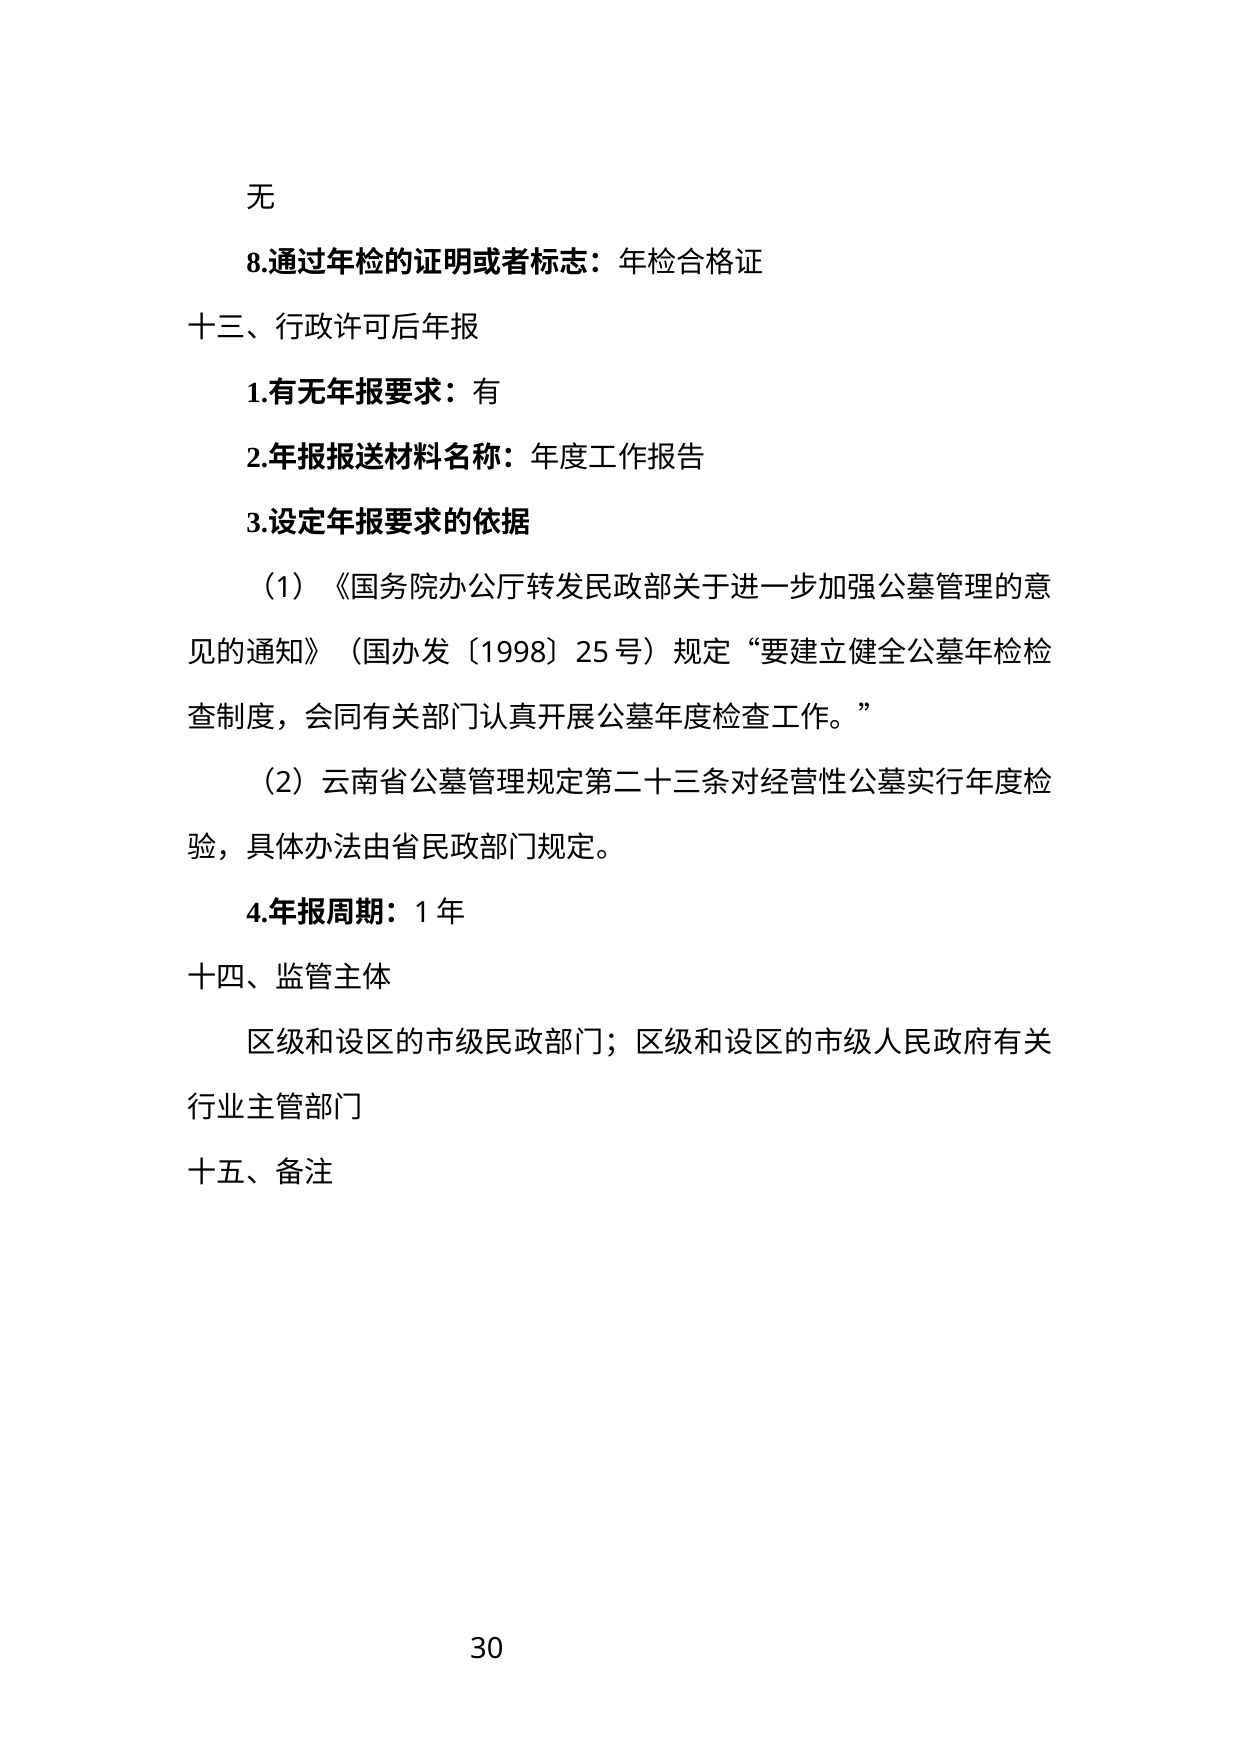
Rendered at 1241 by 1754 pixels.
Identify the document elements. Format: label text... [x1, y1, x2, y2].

text 无 [187, 162, 1053, 227]
text 8.通过年检的证明或者标志：年检合格证 [187, 227, 1053, 292]
text （1）《国务院办公厅转发民政部关于进一步加强公墓管理的意见的通知》（国办发〔1998〕25号）规定“要建立健全公墓年检检查制度，会同有关部门认真开展公墓年度检查工作。” [187, 552, 1053, 747]
text 2.年报报送材料名称：年度工作报告 [187, 422, 1053, 487]
text 十五、备注 [187, 1137, 1053, 1202]
text 3.设定年报要求的依据 [187, 487, 1053, 552]
text 区级和设区的市级民政部门；区级和设区的市级人民政府有关行业主管部门 [187, 1007, 1053, 1137]
text 十四、监管主体 [187, 942, 1053, 1007]
text （2）云南省公墓管理规定第二十三条对经营性公墓实行年度检验，具体办法由省民政部门规定。 [187, 747, 1053, 877]
text 1.有无年报要求：有 [187, 357, 1053, 422]
text 4.年报周期：1年 [187, 877, 1053, 942]
text 十三、行政许可后年报 [187, 292, 1053, 357]
